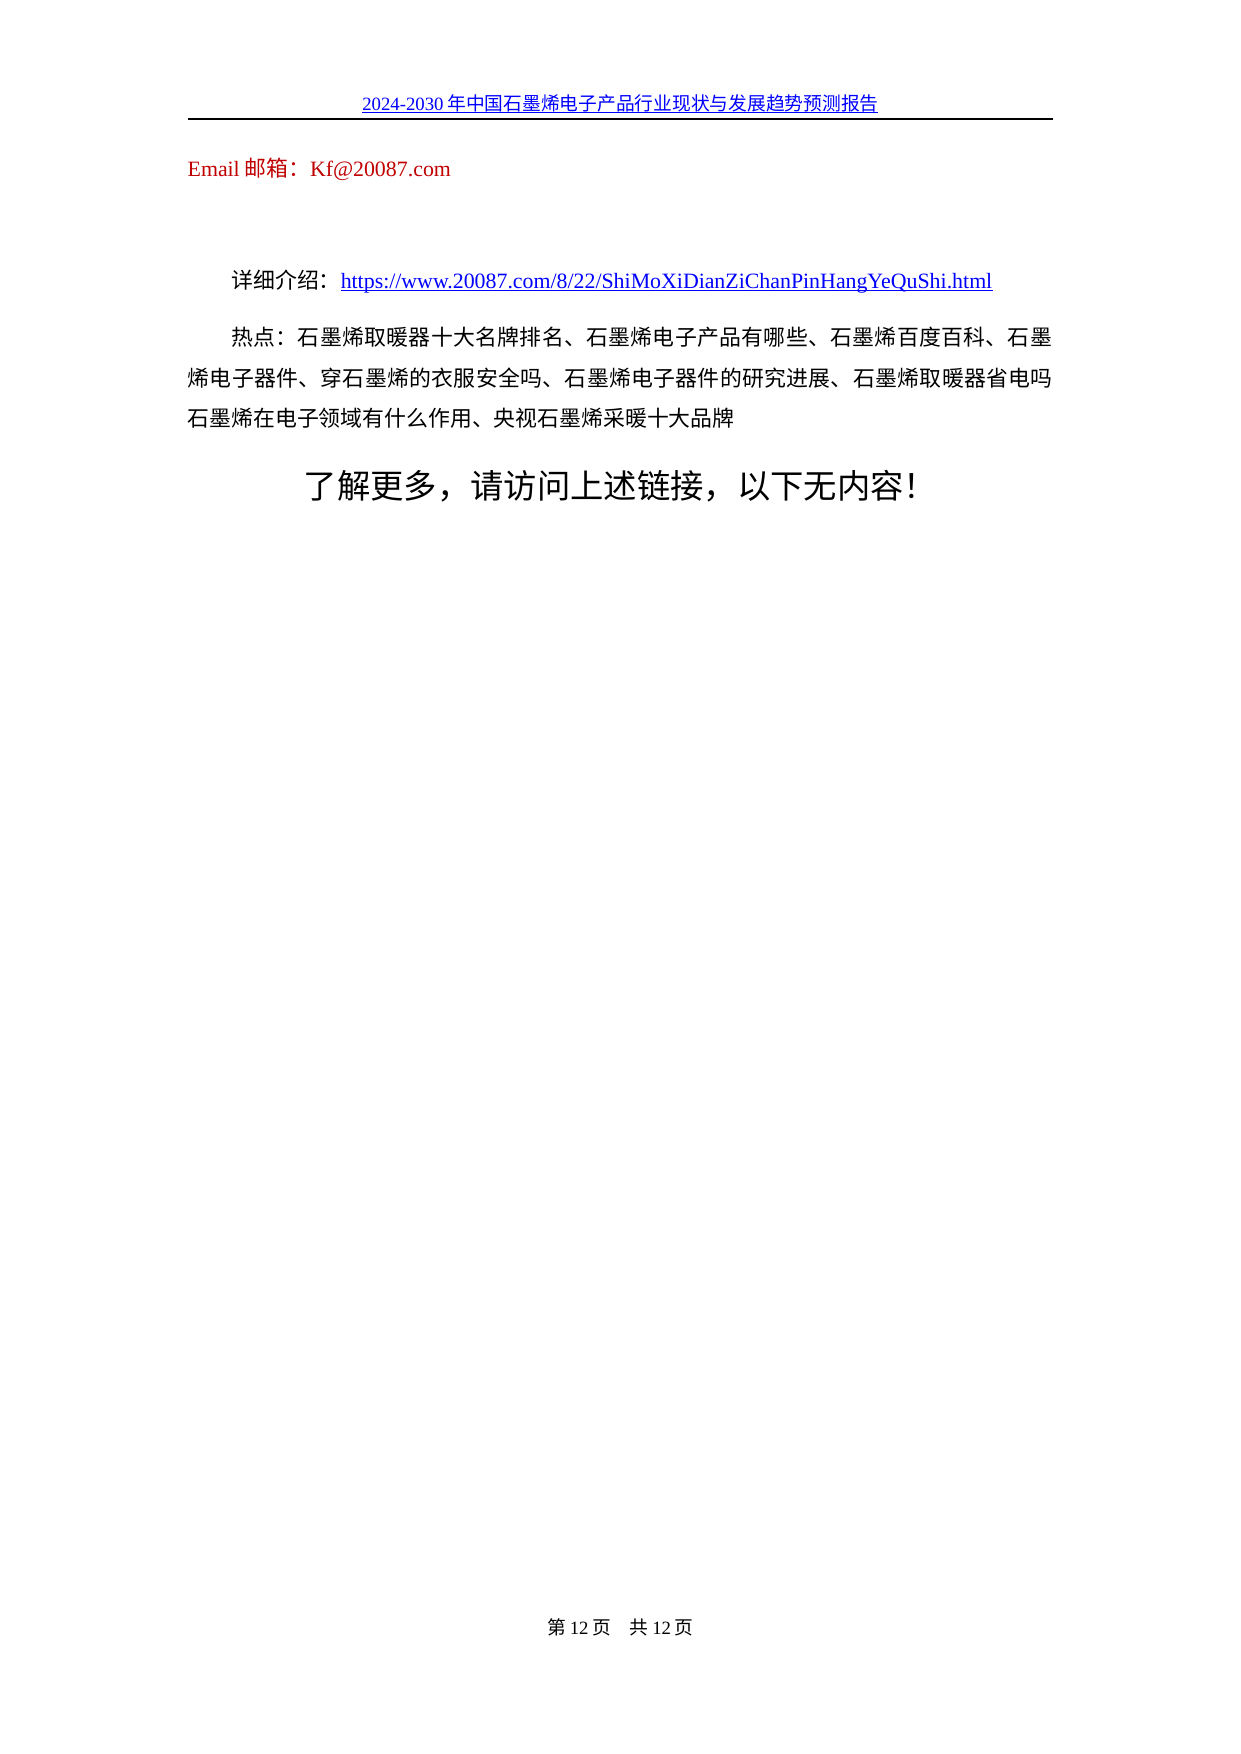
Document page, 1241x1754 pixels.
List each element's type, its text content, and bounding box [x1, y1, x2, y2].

text 热点：石墨烯取暖器十大名牌排名、石墨烯电子产品有哪些、石墨烯百度百科、石墨烯电子器件、穿石墨烯的衣服安全吗、石墨烯电子器件的研究进展、石墨烯取暖器省电吗、石墨烯在电子领域有什么作用、央视石墨烯采暖十大品牌 [187, 320, 1053, 433]
title 了解更多，请访问上述链接，以下无内容！ [187, 451, 1053, 516]
text Email邮箱：Kf@20087.com [187, 150, 1053, 183]
text 详细介绍：https://www.20087.com/8/22/ShiMoXiDianZiChanPinHangYeQuShi.html [187, 263, 1053, 296]
